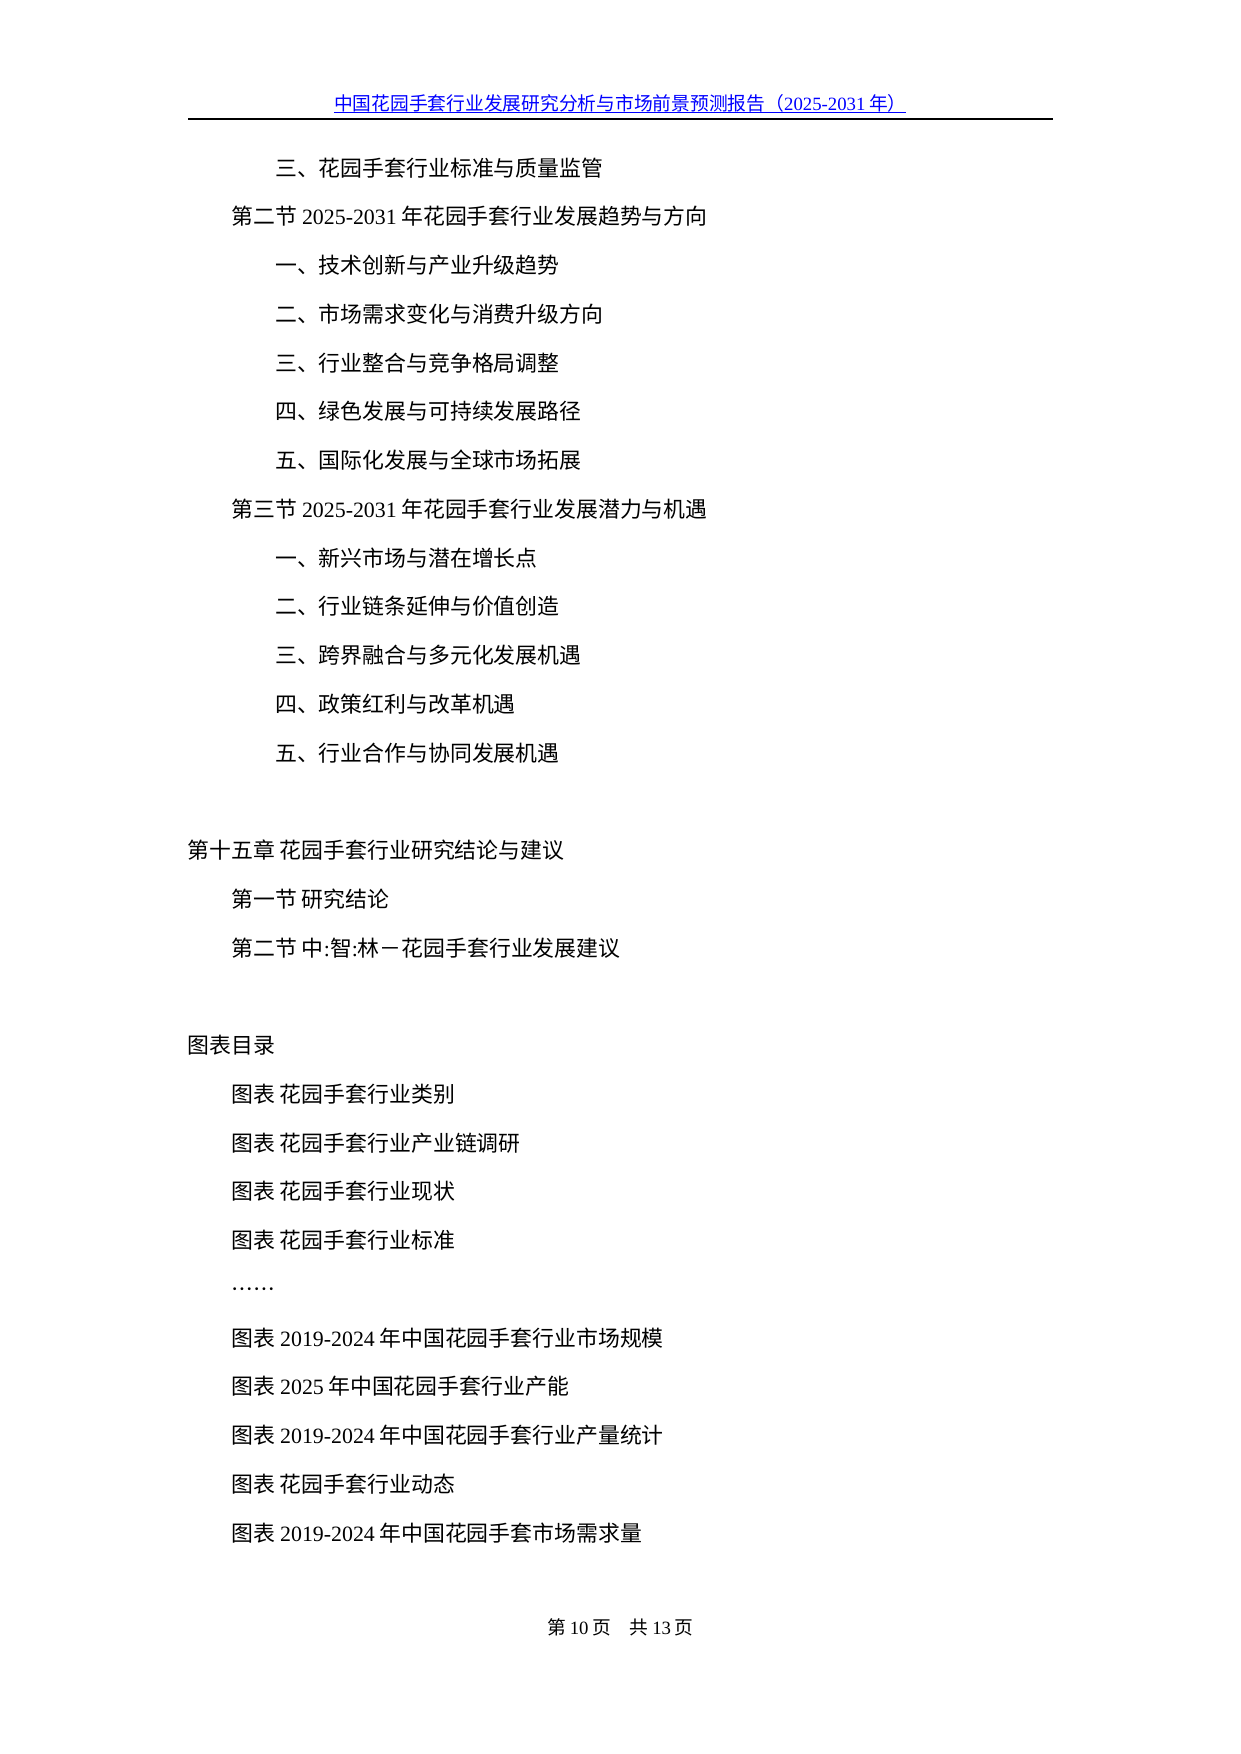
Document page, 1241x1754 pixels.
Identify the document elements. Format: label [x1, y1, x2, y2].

text [187, 150, 1053, 1548]
